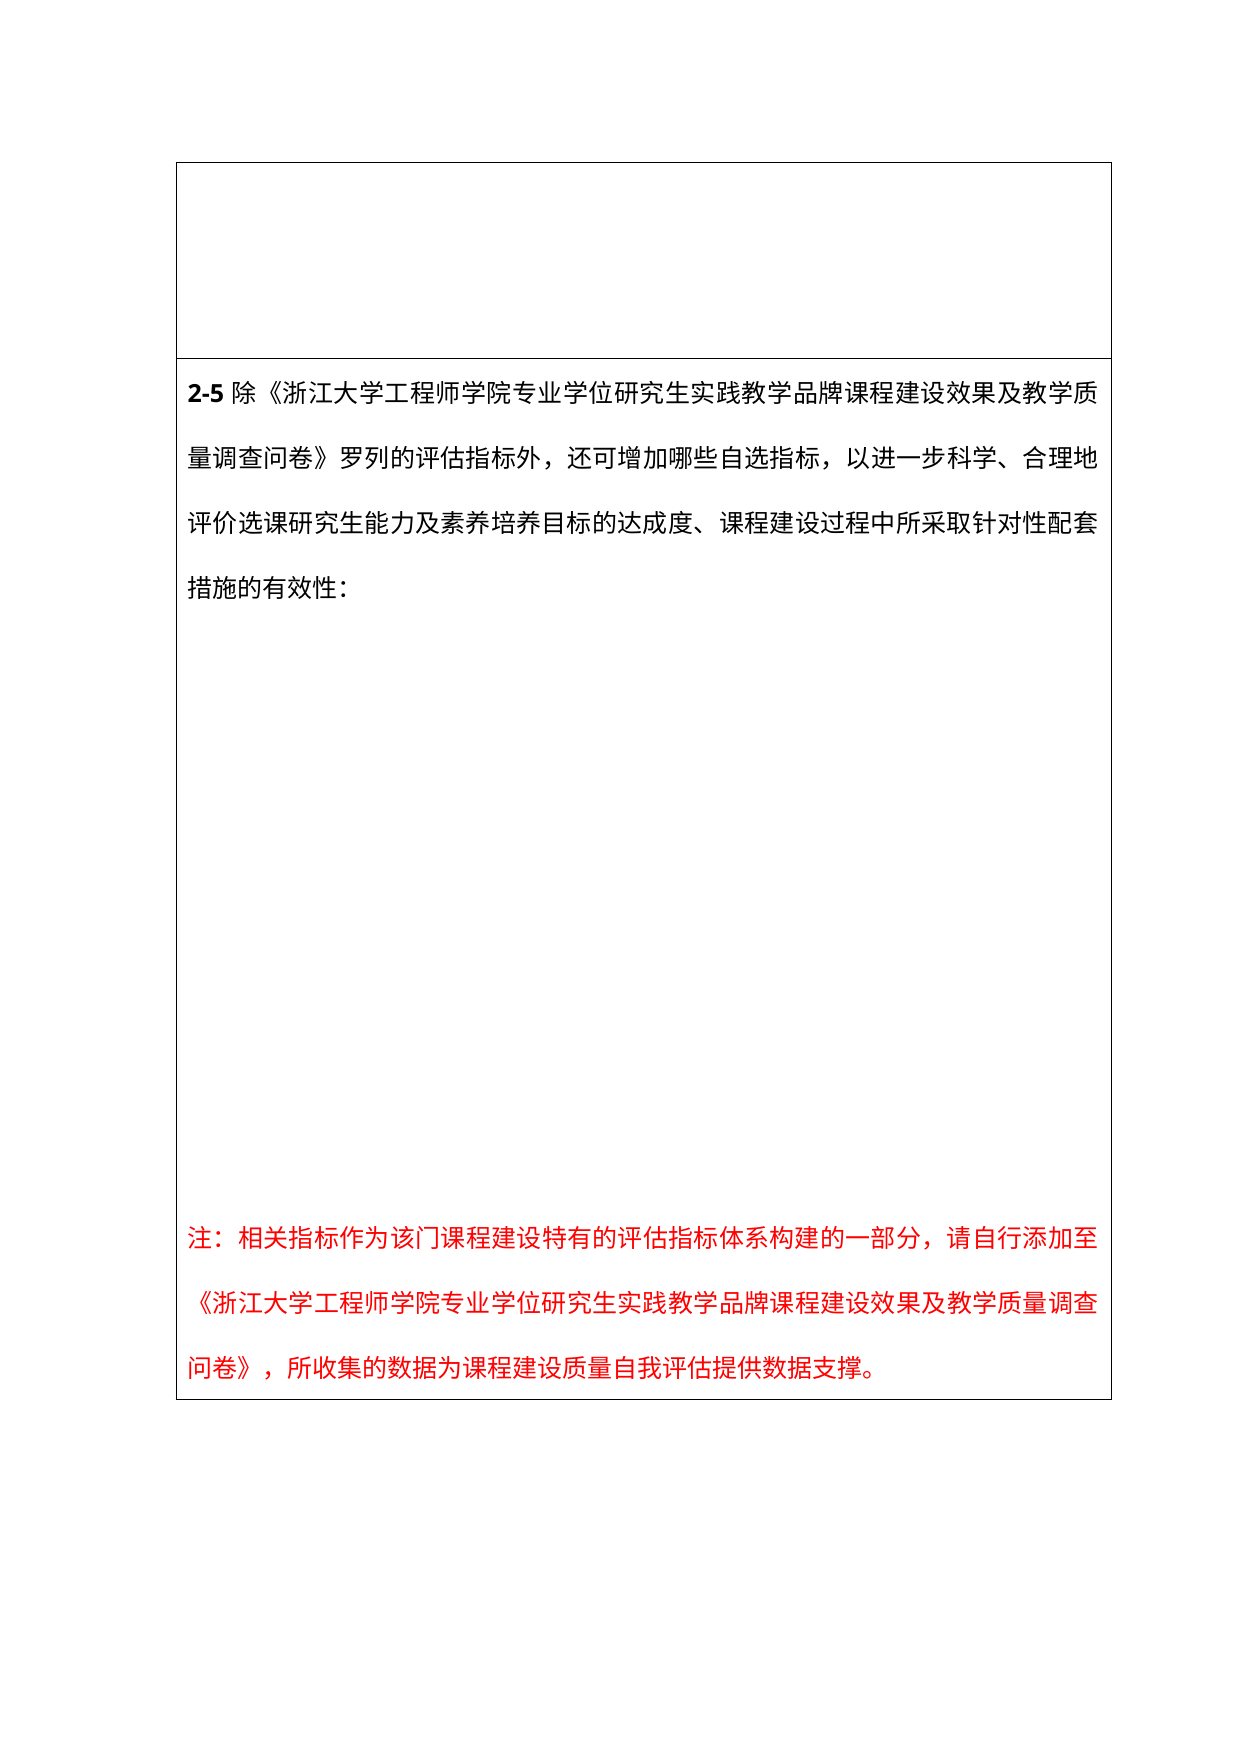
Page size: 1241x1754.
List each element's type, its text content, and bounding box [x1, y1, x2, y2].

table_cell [177, 163, 1111, 358]
table_cell 2-5 除《浙江大学工程师学院专业学位研究生实践教学品牌课程建设效果及教学质量调查问卷》罗列的评估指标外，还可增加哪些自选指标，以进一步科学、合理地评价选课研究生能力及素养培养目标的达成度、课程建设过程中所采取针对性配套措施的有效性： 注：相关指标作为该门课程建设特有的评估指标体系构建的一部分，请自行添加至《浙江大学工程师学院专业学位研究生实践教学品牌课程建设效果及教学质量调查问卷》，所收集的数据为课程建设质量自我评估提供数据支撑。 [177, 359, 1111, 1399]
